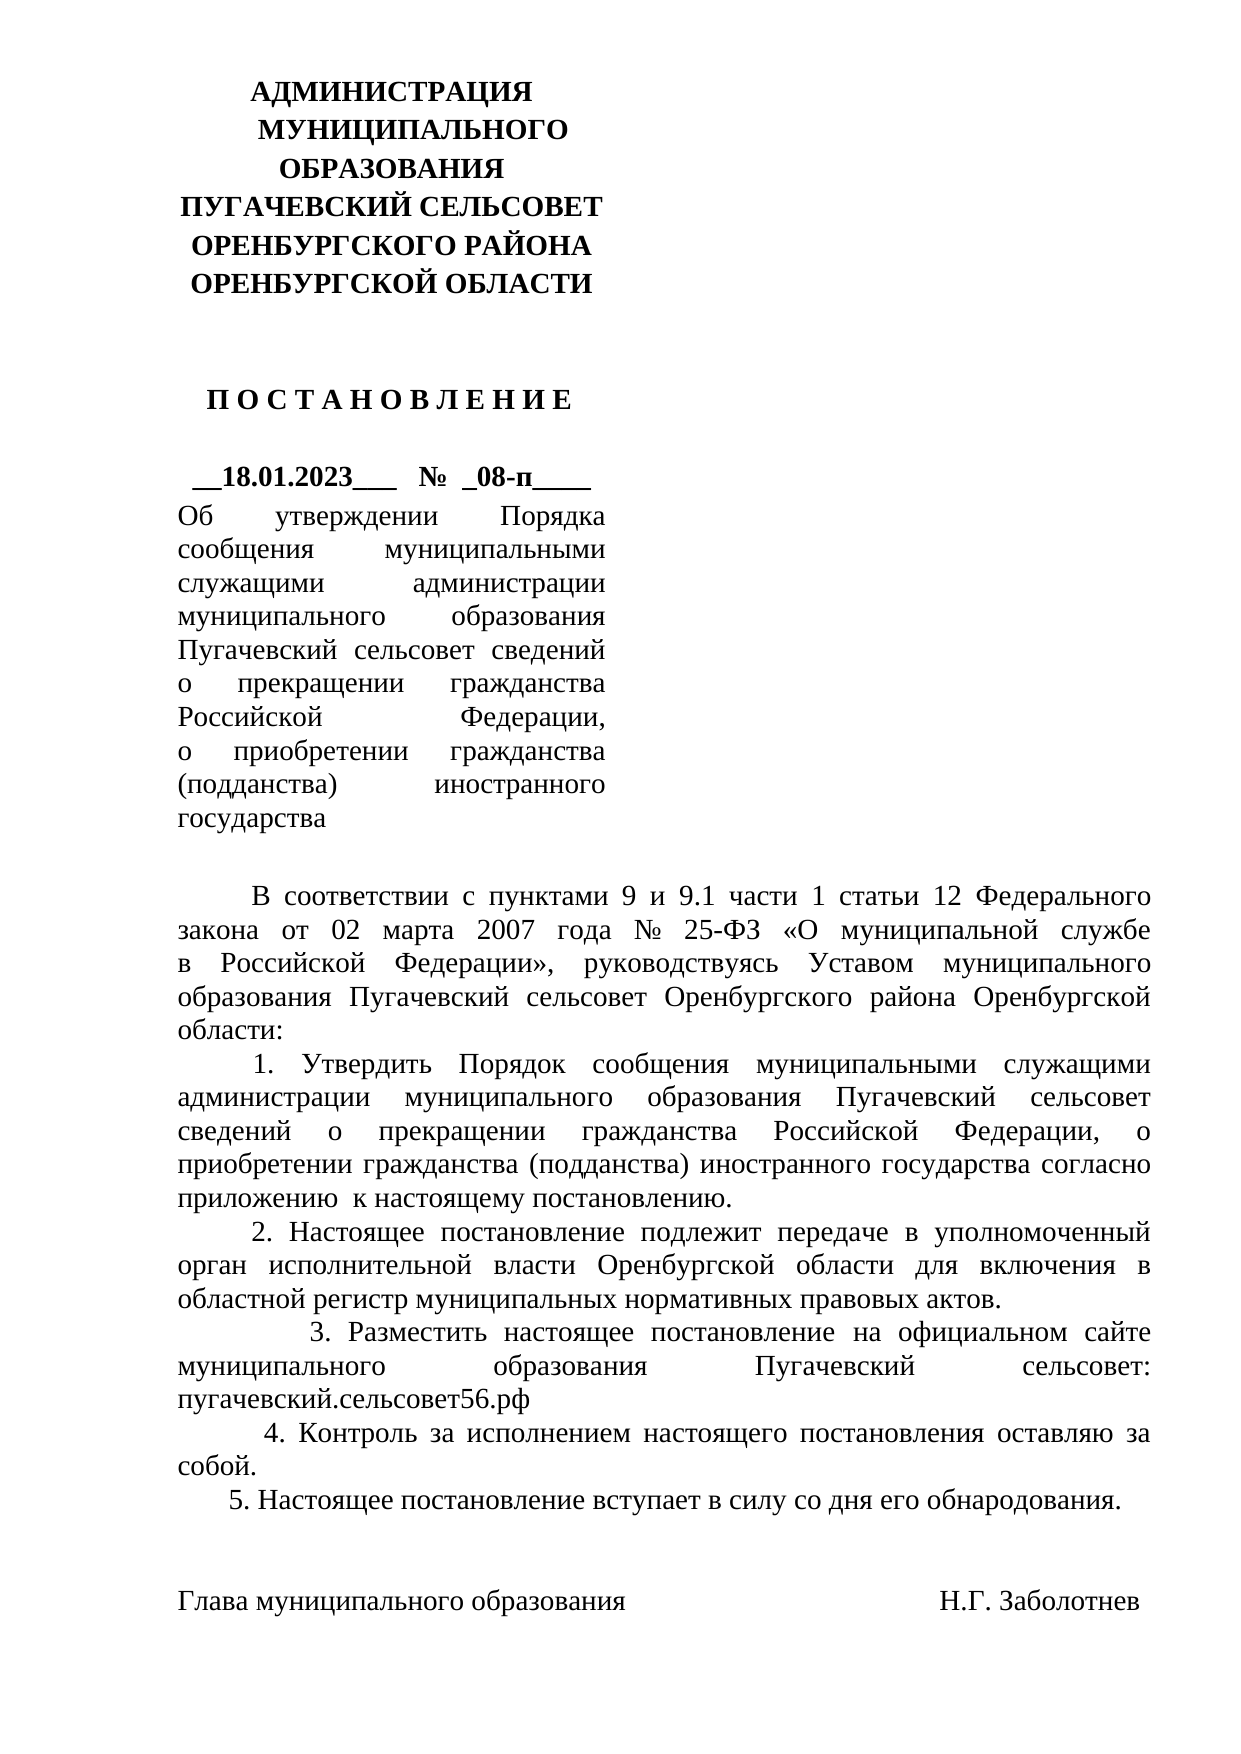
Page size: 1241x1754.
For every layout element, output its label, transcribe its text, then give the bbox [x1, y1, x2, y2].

text 2. Настоящее постановление подлежит передаче в уполномоченный орган исполнительной власти Оренбургской области для включения в областной регистр муниципальных нормативных правовых актов. [177, 1214, 1152, 1314]
text 3. Разместить настоящее постановление на официальном сайте муниципального образования Пугачевский сельсовет: пугачевский.сельсовет56.рф [177, 1314, 1152, 1415]
text 1. Утвердить Порядок сообщения муниципальными служащими администрации муниципального образования Пугачевский сельсовет сведений о прекращении гражданства Российской Федерации, о приобретении гражданства (подданства) иностранного государства согласно приложению к настоящему постановлению. [177, 1046, 1152, 1214]
table_header АДМИНИСТРАЦИЯ МУНИЦИПАЛЬНОГО ОБРАЗОВАНИЯ ПУГАЧЕВСКИЙ СЕЛЬСОВЕТ ОРЕНБУРГСКОГО РАЙОНА ОРЕНБУРГСКОЙ ОБЛАСТИ П О С Т А Н О В Л Е Н И Е __18.01.2023___ № _08-п____ Об утверждении Порядка сообщения муниципальными служащими администрации муниципального образования Пугачевский сельсовет сведений о прекращении гражданства Российской Федерации, о приобретении гражданства (подданства) иностранного государства [170, 74, 613, 833]
text 5. Настоящее постановление вступает в силу со дня его обнародования. [177, 1482, 1152, 1516]
text 4. Контроль за исполнением настоящего постановления оставляю за собой. [177, 1415, 1152, 1482]
text Глава муниципального образования Н.Г. Заболотнев [177, 1583, 1152, 1616]
text В соответствии с пунктами 9 и 9.1 части 1 статьи 12 Федерального закона от 02 марта 2007 года № 25-ФЗ «О муниципальной службе в Российской Федерации», руководствуясь Уставом муниципального образования Пугачевский сельсовет Оренбургского района Оренбургской области: [177, 878, 1152, 1046]
